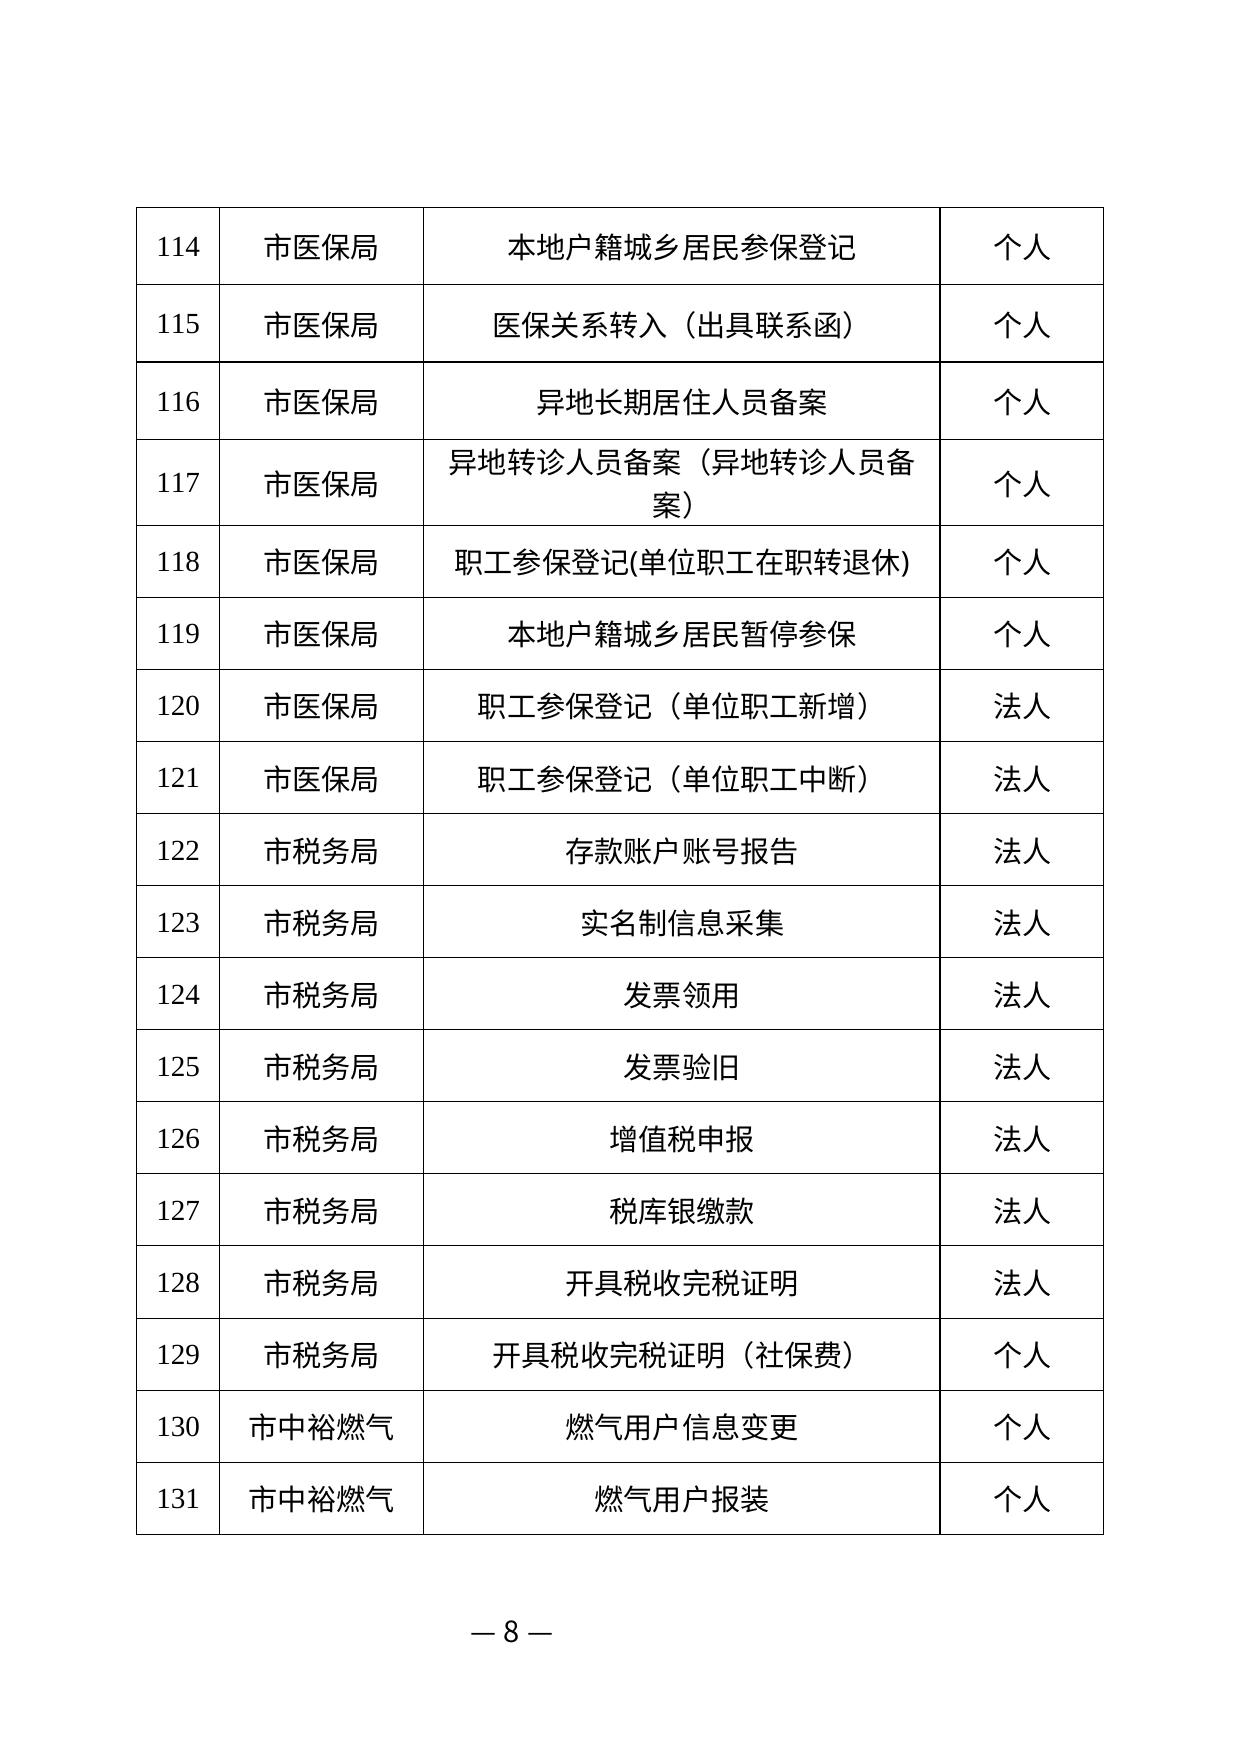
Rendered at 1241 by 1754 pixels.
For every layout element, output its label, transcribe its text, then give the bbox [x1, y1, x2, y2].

table_cell 职工参保登记（单位职工中断） [424, 742, 939, 813]
table_cell 123 [137, 886, 219, 957]
table_cell 开具税收完税证明 [424, 1246, 939, 1317]
table_cell 法人 [941, 886, 1103, 957]
table_cell 市中裕燃气 [220, 1463, 423, 1534]
table_cell 131 [137, 1463, 219, 1534]
table_cell 异地转诊人员备案（异地转诊人员备案） [424, 440, 939, 524]
table_cell 个人 [941, 208, 1103, 284]
table_cell 市医保局 [220, 526, 423, 597]
table_cell 本地户籍城乡居民参保登记 [424, 208, 939, 284]
table_cell 个人 [941, 598, 1103, 669]
table_cell 115 [137, 285, 219, 361]
table_cell 128 [137, 1246, 219, 1317]
table_cell 税库银缴款 [424, 1174, 939, 1245]
table_cell 市税务局 [220, 814, 423, 885]
table_cell 个人 [941, 1319, 1103, 1389]
table_cell 存款账户账号报告 [424, 814, 939, 885]
table_cell 市税务局 [220, 886, 423, 957]
table_cell 117 [137, 440, 219, 524]
table_cell 114 [137, 208, 219, 284]
table_cell 法人 [941, 1174, 1103, 1245]
table_cell 129 [137, 1319, 219, 1389]
table_cell 个人 [941, 285, 1103, 361]
table_cell 个人 [941, 440, 1103, 524]
table_cell 开具税收完税证明（社保费） [424, 1319, 939, 1389]
table_cell 121 [137, 742, 219, 813]
table_cell 职工参保登记(单位职工在职转退休) [424, 526, 939, 597]
table_cell 市医保局 [220, 208, 423, 284]
table_cell 个人 [941, 363, 1103, 439]
table_cell 个人 [941, 526, 1103, 597]
table_cell 法人 [941, 670, 1103, 741]
table_cell 118 [137, 526, 219, 597]
table_cell 职工参保登记（单位职工新增） [424, 670, 939, 741]
table_cell 市税务局 [220, 1246, 423, 1317]
table_cell 市医保局 [220, 670, 423, 741]
table_cell 法人 [941, 1102, 1103, 1173]
table_cell 燃气用户信息变更 [424, 1391, 939, 1462]
table_cell 116 [137, 363, 219, 439]
table_cell 市税务局 [220, 958, 423, 1029]
table_cell 市医保局 [220, 363, 423, 439]
table_cell 市中裕燃气 [220, 1391, 423, 1462]
table_cell 法人 [941, 1030, 1103, 1101]
table_cell 119 [137, 598, 219, 669]
table_cell 法人 [941, 742, 1103, 813]
table_cell 126 [137, 1102, 219, 1173]
table_cell 实名制信息采集 [424, 886, 939, 957]
table_cell 122 [137, 814, 219, 885]
table_cell 法人 [941, 958, 1103, 1029]
table_cell 发票领用 [424, 958, 939, 1029]
table_cell 市医保局 [220, 742, 423, 813]
table_cell 增值税申报 [424, 1102, 939, 1173]
table_cell 市税务局 [220, 1319, 423, 1389]
table_cell 本地户籍城乡居民暂停参保 [424, 598, 939, 669]
table_cell 市税务局 [220, 1030, 423, 1101]
table_cell 个人 [941, 1463, 1103, 1534]
table_cell 市税务局 [220, 1102, 423, 1173]
table_cell 127 [137, 1174, 219, 1245]
table_cell 发票验旧 [424, 1030, 939, 1101]
table_cell 燃气用户报装 [424, 1463, 939, 1534]
table_cell 125 [137, 1030, 219, 1101]
table_cell 市医保局 [220, 285, 423, 361]
table_cell 130 [137, 1391, 219, 1462]
table_cell 法人 [941, 814, 1103, 885]
table_cell 市医保局 [220, 598, 423, 669]
table_cell 124 [137, 958, 219, 1029]
table_cell 个人 [941, 1391, 1103, 1462]
table_cell 法人 [941, 1246, 1103, 1317]
table_cell 市税务局 [220, 1174, 423, 1245]
table_cell 医保关系转入（出具联系函） [424, 285, 939, 361]
table_cell 异地长期居住人员备案 [424, 363, 939, 439]
table_cell 市医保局 [220, 440, 423, 524]
table_cell 120 [137, 670, 219, 741]
